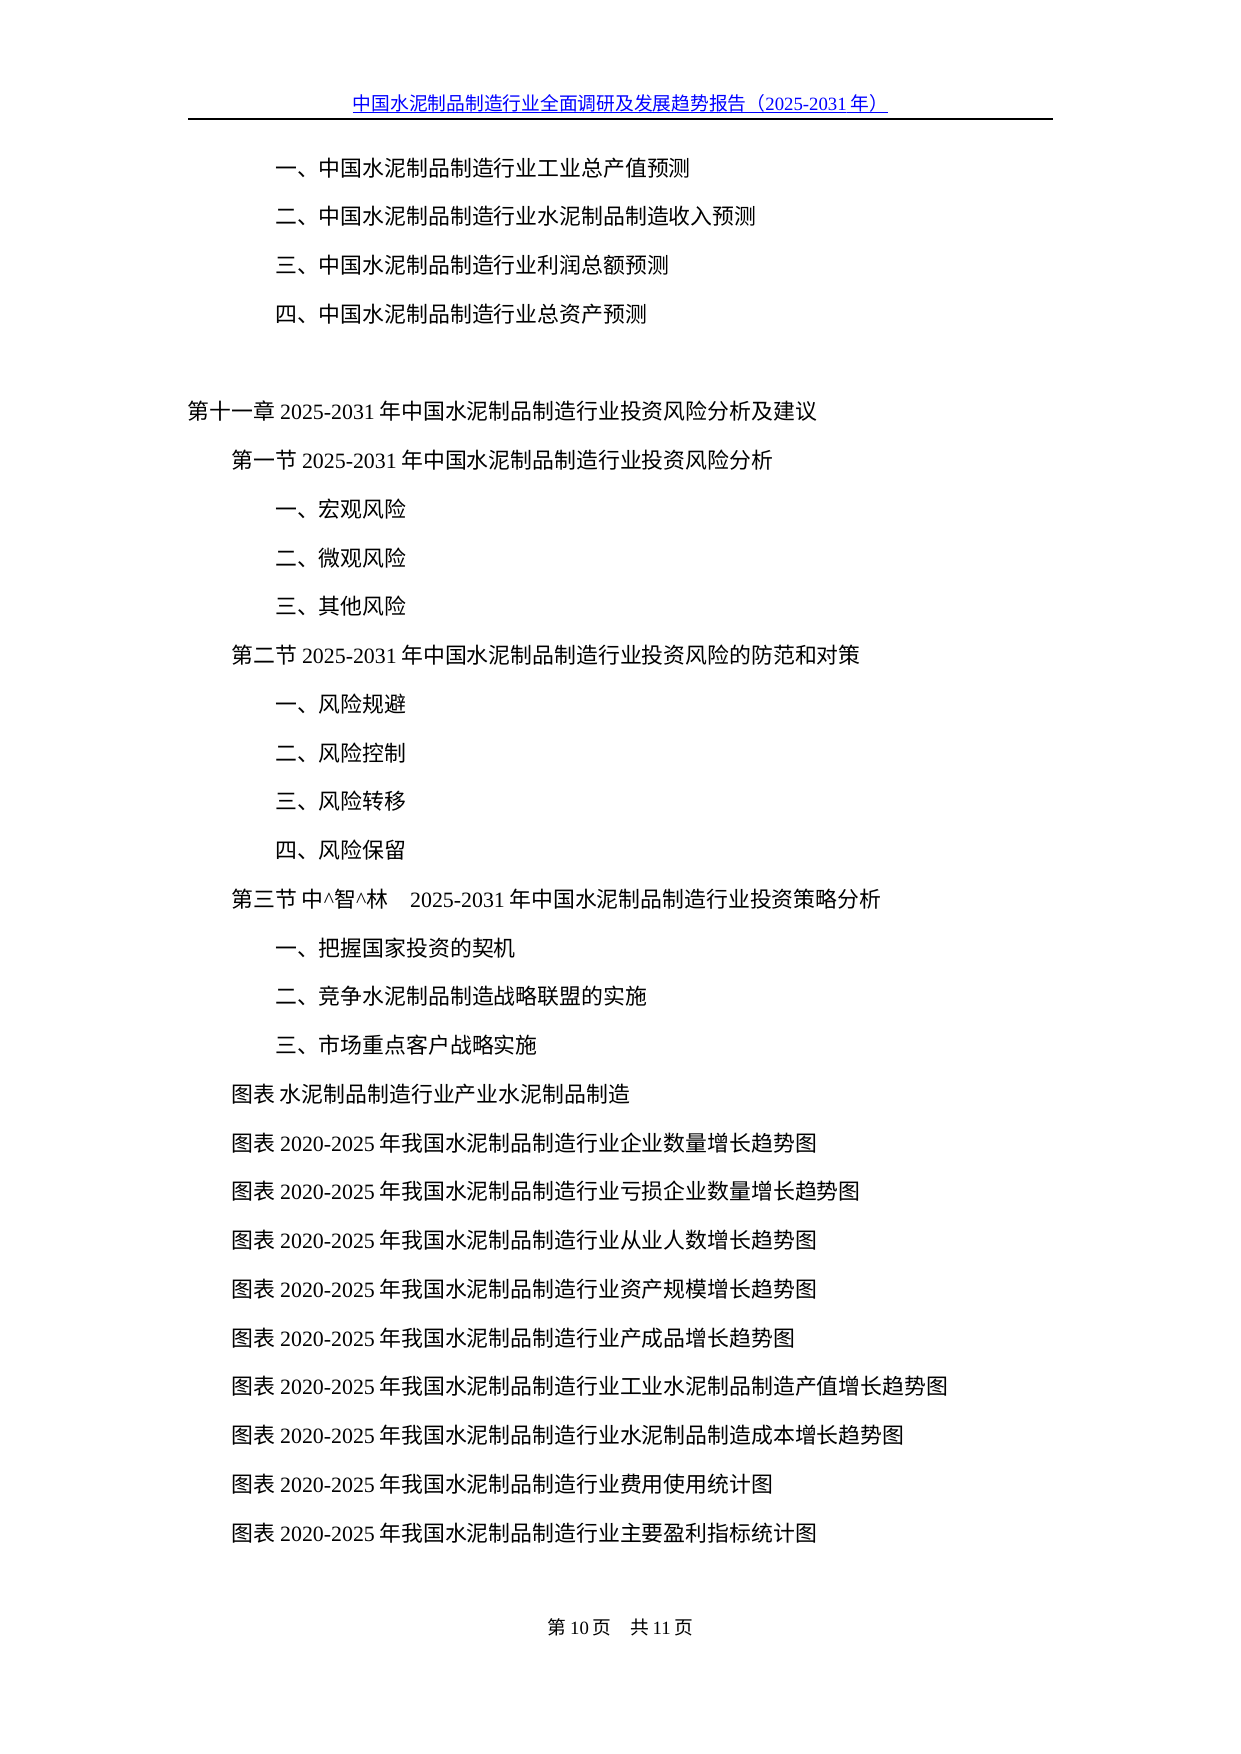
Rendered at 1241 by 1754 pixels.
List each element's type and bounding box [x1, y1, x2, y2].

text [187, 150, 1053, 1548]
